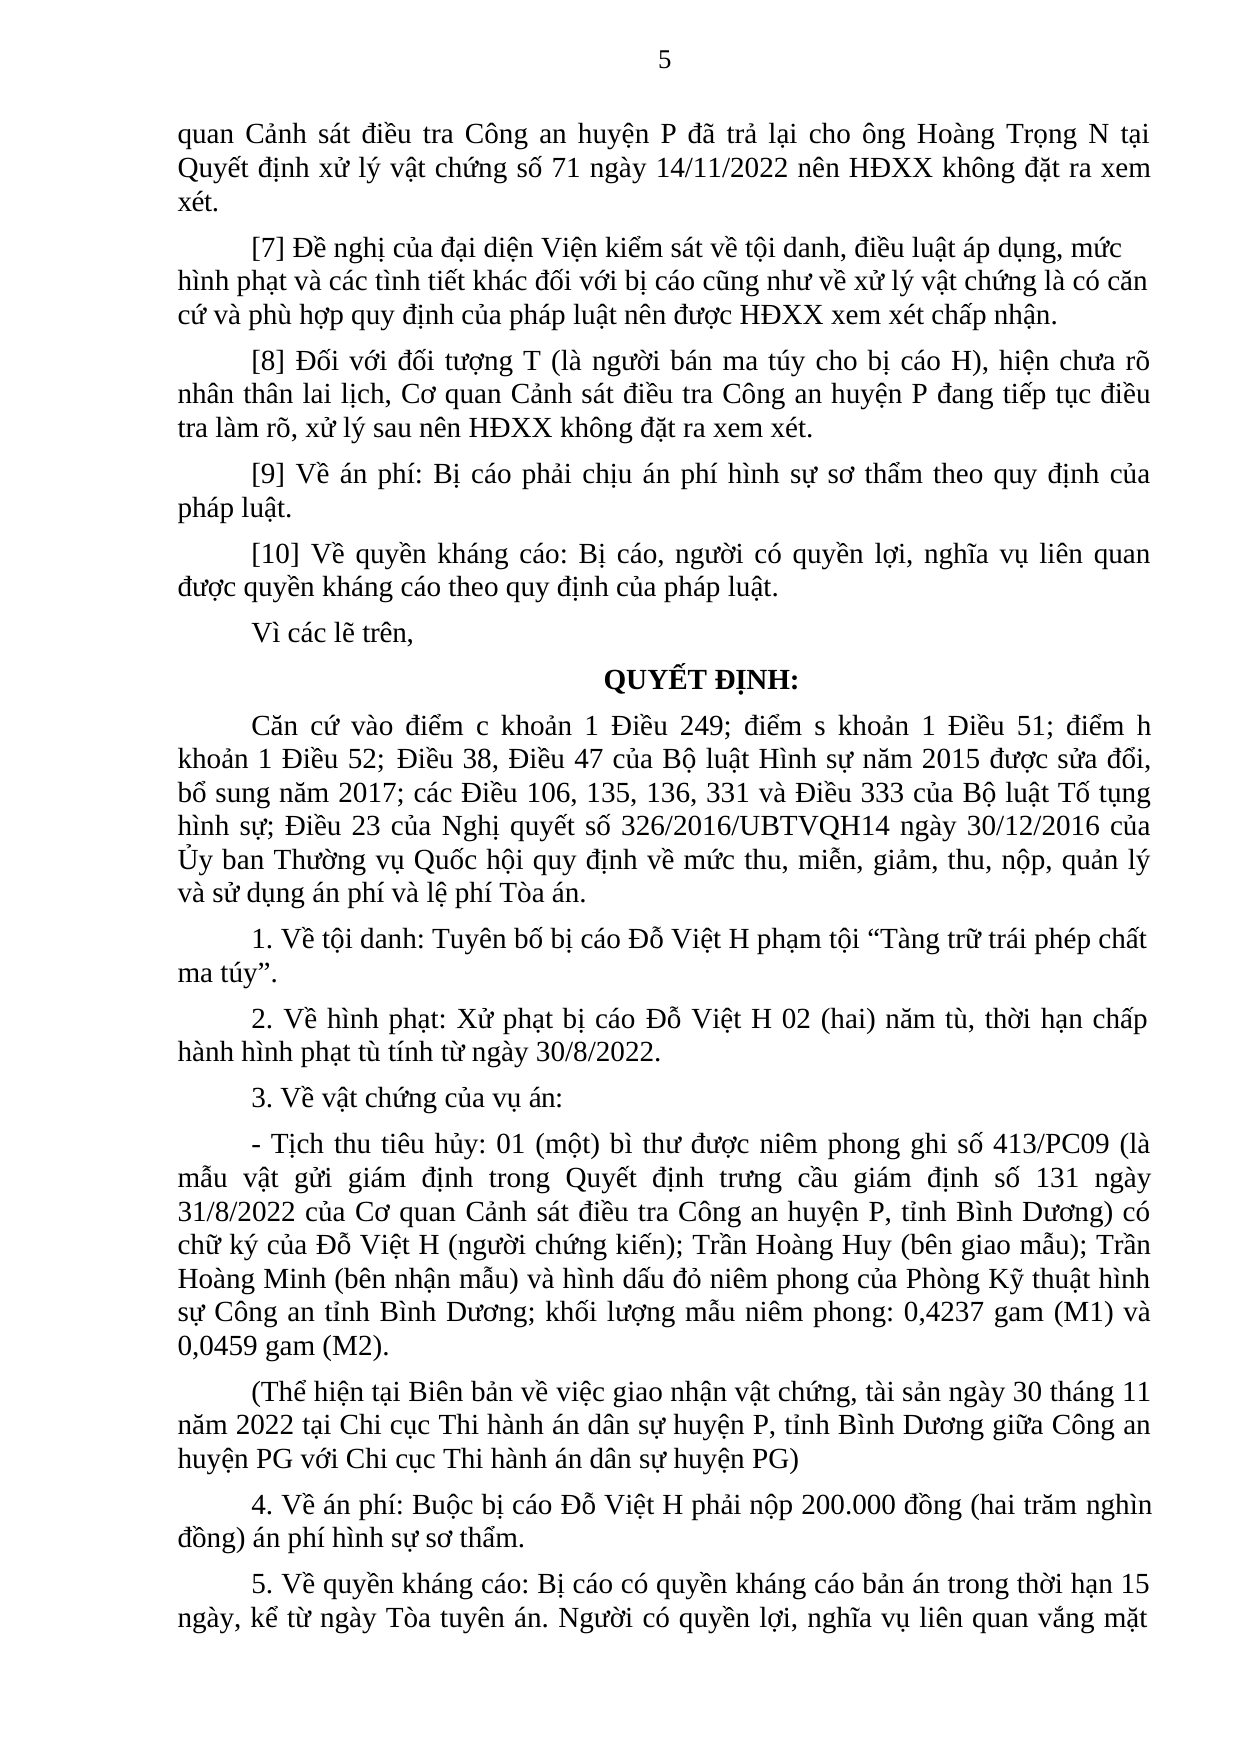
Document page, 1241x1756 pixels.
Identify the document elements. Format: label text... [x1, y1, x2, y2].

list Về quyền kháng cáo: Bị cáo có quyền kháng cáo bản án trong thời hạn 15 ngày, kể từ ngày Tòa tuyên án. Người có quyền lợi, nghĩa vụ liên quan vắng mặt [177, 1567, 1152, 1634]
subtitle QUYẾT ĐỊNH: [312, 662, 1090, 696]
text Vì các lẽ trên, [251, 616, 1163, 649]
text quan Cảnh sát điều tra Công an huyện P đã trả lại cho ông Hoàng Trọng N tại Quyết định xử lý vật chứng số 71 ngày 14/11/2022 nên HĐXX không đặt ra xem xét. [177, 117, 1152, 217]
text - Tịch thu tiêu hủy: 01 (một) bì thư được niêm phong ghi số 413/PC09 (là mẫu vật gửi giám định trong Quyết định trưng cầu giám định số 131 ngày 31/8/2022 của Cơ quan Cảnh sát điều tra Công an huyện P, tỉnh Bình Dương) có chữ ký của Đỗ Việt H (người chứng kiến); Trần Hoàng Huy (bên giao mẫu); Trần Hoàng Minh (bên nhận mẫu) và hình dấu đỏ niêm phong của Phòng Kỹ thuật hình sự Công an tỉnh Bình Dương; khối lượng mẫu niêm phong: 0,4237 gam (M1) và 0,0459 gam (M2). [177, 1127, 1152, 1361]
list Đề nghị của đại diện Viện kiểm sát về tội danh, điều luật áp dụng, mức hình phạt và các tình tiết khác đối với bị cáo cũng như về xử lý vật chứng là có căn cứ và phù hợp quy định của pháp luật nên được HĐXX xem xét chấp nhận. [177, 230, 1148, 331]
list Về vật chứng của vụ án: [251, 1080, 1163, 1114]
list Về án phí: Buộc bị cáo Đỗ Việt H phải nộp 200.000 đồng (hai trăm nghìn đồng) án phí hình sự sơ thẩm. [177, 1487, 1152, 1554]
text (Thể hiện tại Biên bản về việc giao nhận vật chứng, tài sản ngày 30 tháng 11 năm 2022 tại Chi cục Thi hành án dân sự huyện P, tỉnh Bình Dương giữa Công an huyện PG với Chi cục Thi hành án dân sự huyện PG) [177, 1374, 1152, 1474]
text Căn cứ vào điểm c khoản 1 Điều 249; điểm s khoản 1 Điều 51; điểm h khoản 1 Điều 52; Điều 38, Điều 47 của Bộ luật Hình sự năm 2015 được sửa đổi, bổ sung năm 2017; các Điều 106, 135, 136, 331 và Điều 333 của Bộ luật Tố tụng hình sự; Điều 23 của Nghị quyết số 326/2016/UBTVQH14 ngày 30/12/2016 của Ủy ban Thường vụ Quốc hội quy định về mức thu, miễn, giảm, thu, nộp, quản lý và sử dụng án phí và lệ phí Tòa án. [177, 708, 1152, 909]
list Về hình phạt: Xử phạt bị cáo Đỗ Việt H 02 (hai) năm tù, thời hạn chấp hành hình phạt tù tính từ ngày 30/8/2022. [177, 1001, 1152, 1068]
list Về tội danh: Tuyên bố bị cáo Đỗ Việt H phạm tội “Tàng trữ trái phép chất ma túy”. [177, 921, 1152, 988]
list Về án phí: Bị cáo phải chịu án phí hình sự sơ thẩm theo quy định của pháp luật. [177, 456, 1152, 523]
list Về quyền kháng cáo: Bị cáo, người có quyền lợi, nghĩa vụ liên quan được quyền kháng cáo theo quy định của pháp luật. [177, 536, 1152, 603]
list Đối với đối tượng T (là người bán ma túy cho bị cáo H), hiện chưa rõ nhân thân lai lịch, Cơ quan Cảnh sát điều tra Công an huyện P đang tiếp tục điều tra làm rõ, xử lý sau nên HĐXX không đặt ra xem xét. [177, 343, 1152, 444]
